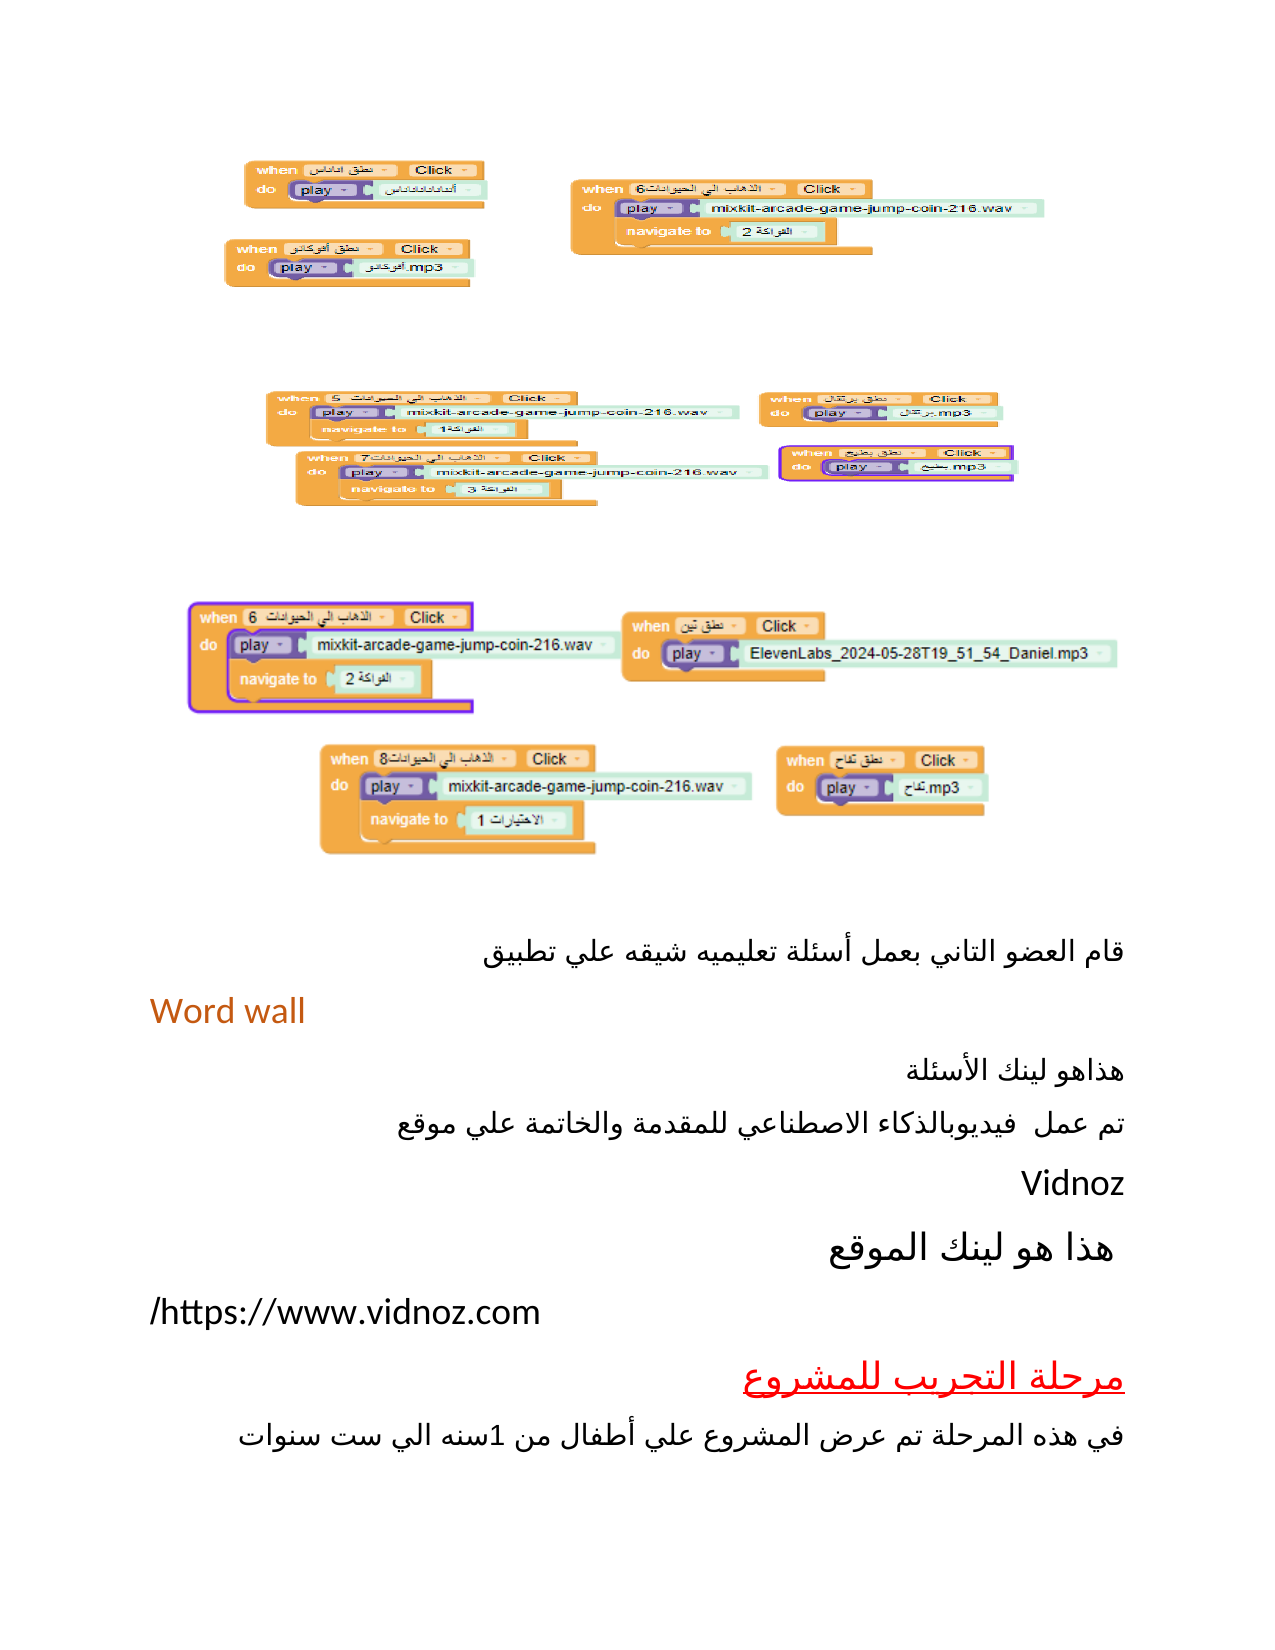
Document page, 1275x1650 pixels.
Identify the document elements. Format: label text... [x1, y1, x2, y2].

text مرحلة التجريب للمشروع [150, 1354, 1125, 1397]
text https://www.vidnoz.com/ [150, 1288, 1125, 1334]
picture [209, 150, 1066, 322]
text Vidnoz [150, 1159, 1125, 1204]
text Word wall [150, 987, 1125, 1033]
text في هذه المرحلة تم عرض المشروع علي أطفال من 1سنه الي ست سنوات [150, 1417, 1125, 1451]
picture [220, 340, 1055, 538]
text هذا هو لينك الموقع [150, 1225, 1125, 1268]
text قام العضو التاني بعمل أسئلة تعليميه شيقه علي تطبيق [150, 934, 1125, 967]
text هذاهو لينك الأسئلة [150, 1053, 1125, 1087]
picture [150, 556, 1125, 869]
text تم عمل فيديوبالذكاء الاصطناعي للمقدمة والخاتمة علي موقع [150, 1106, 1125, 1139]
